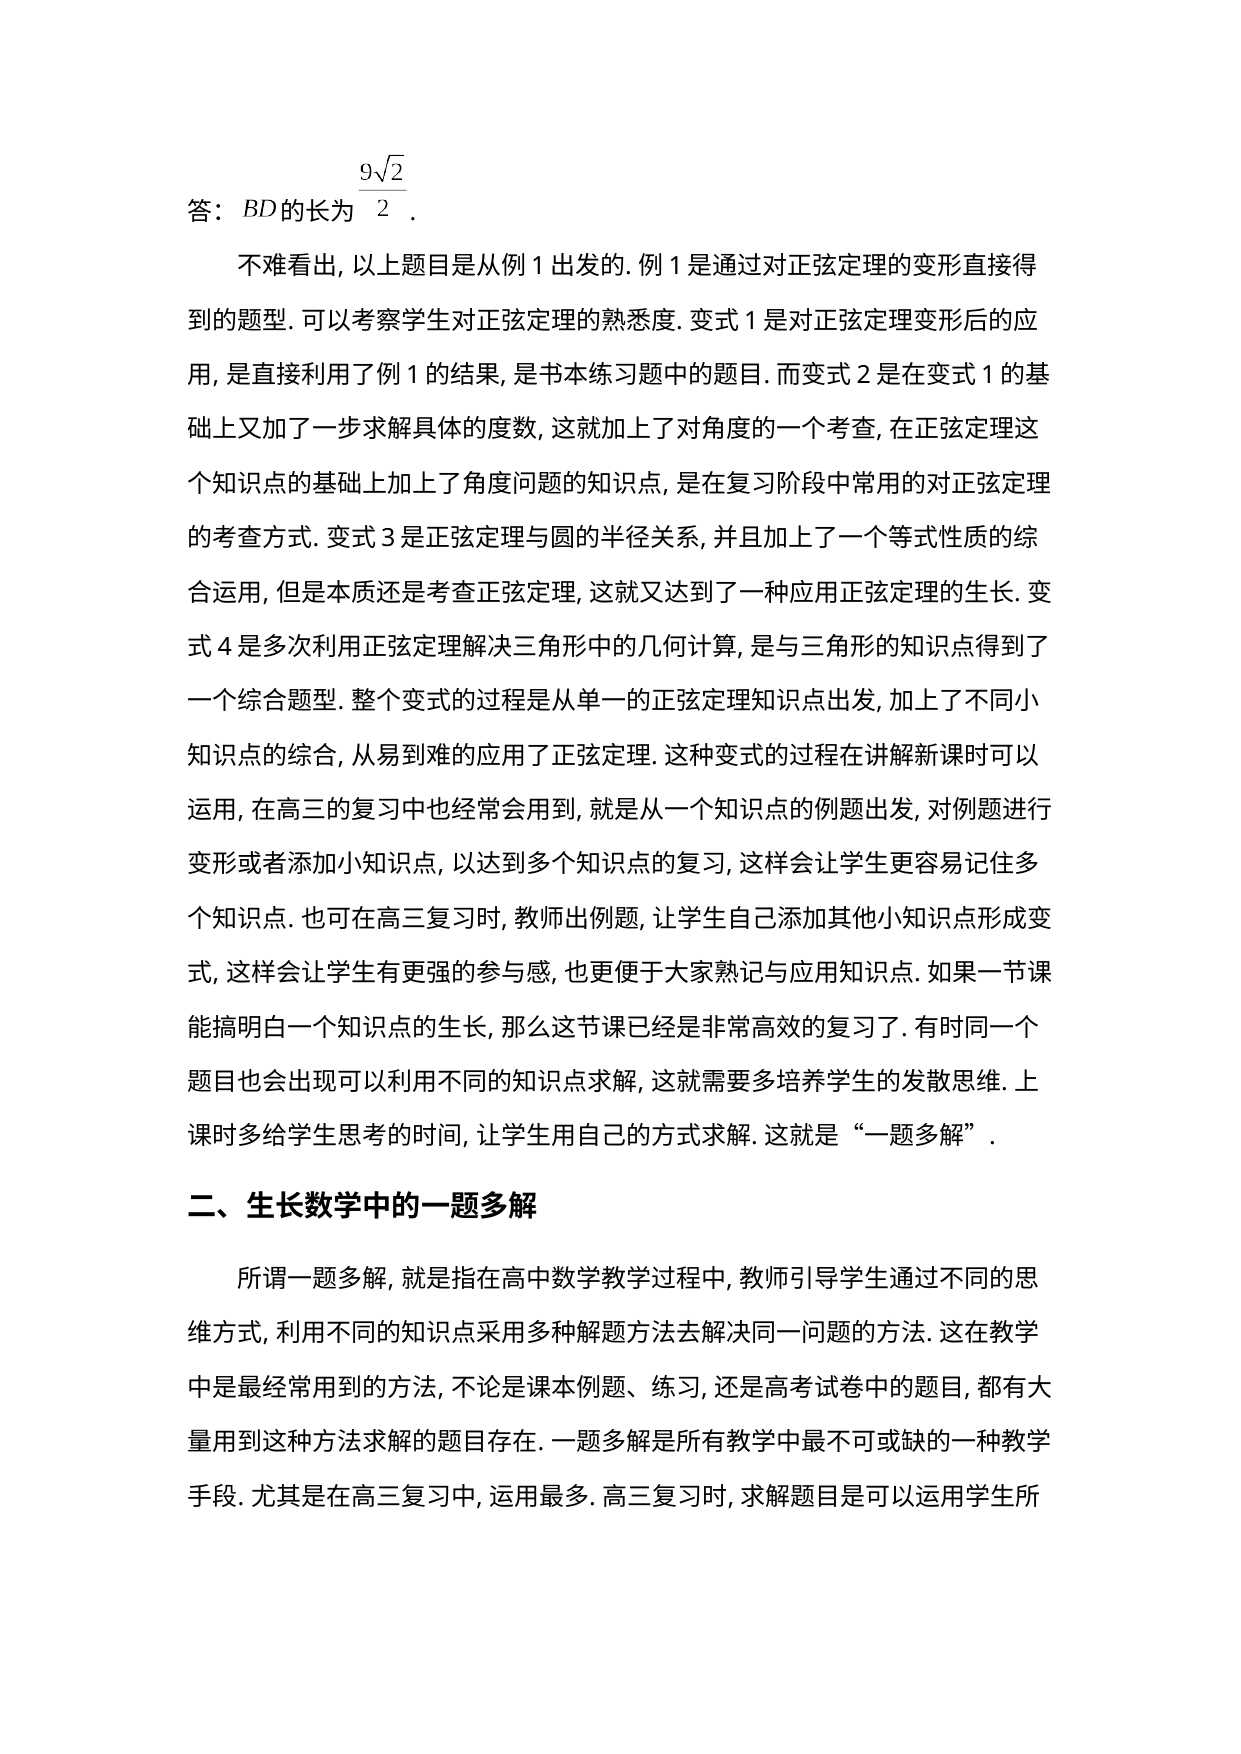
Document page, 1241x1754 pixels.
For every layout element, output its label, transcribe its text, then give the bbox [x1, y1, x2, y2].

text 答：的长为. [187, 150, 1053, 228]
text 不难看出, 以上题目是从例1出发的. 例1是通过对正弦定理的变形直接得到的题型. 可以考察学生对正弦定理的熟悉度. 变式1是对正弦定理变形后的应用, 是直接利用了例1的结果, 是书本练习题中的题目. 而变式2是在变式1的基础上又加了一步求解具体的度数, 这就加上了对角度的一个考查, 在正弦定理这个知识点的基础上加上了角度问题的知识点, 是在复习阶段中常用的对正弦定理的考查方式. 变式3是正弦定理与圆的半径关系, 并且加上了一个等式性质的综合运用, 但是本质还是考查正弦定理, 这就又达到了一种应用正弦定理的生长. 变式4是多次利用正弦定理解决三角形中的几何计算, 是与三角形的知识点得到了一个综合题型. 整个变式的过程是从单一的正弦定理知识点出发, 加上了不同小知识点的综合, 从易到难的应用了正弦定理. 这种变式的过程在讲解新课时可以运用, 在高三的复习中也经常会用到, 就是从一个知识点的例题出发, 对例题进行变形或者添加小知识点, 以达到多个知识点的复习, 这样会让学生更容易记住多个知识点. 也可在高三复习时, 教师出例题, 让学生自己添加其他小知识点形成变式, 这样会让学生有更强的参与感, 也更便于大家熟记与应用知识点. 如果一节课能搞明白一个知识点的生长, 那么这节课已经是非常高效的复习了. 有时同一个题目也会出现可以利用不同的知识点求解, 这就需要多培养学生的发散思维. 上课时多给学生思考的时间, 让学生用自己的方式求解. 这就是“一题多解”. [187, 246, 1053, 1152]
text 二、生长数学中的一题多解 [187, 1183, 1053, 1225]
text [187, 1258, 1053, 1512]
